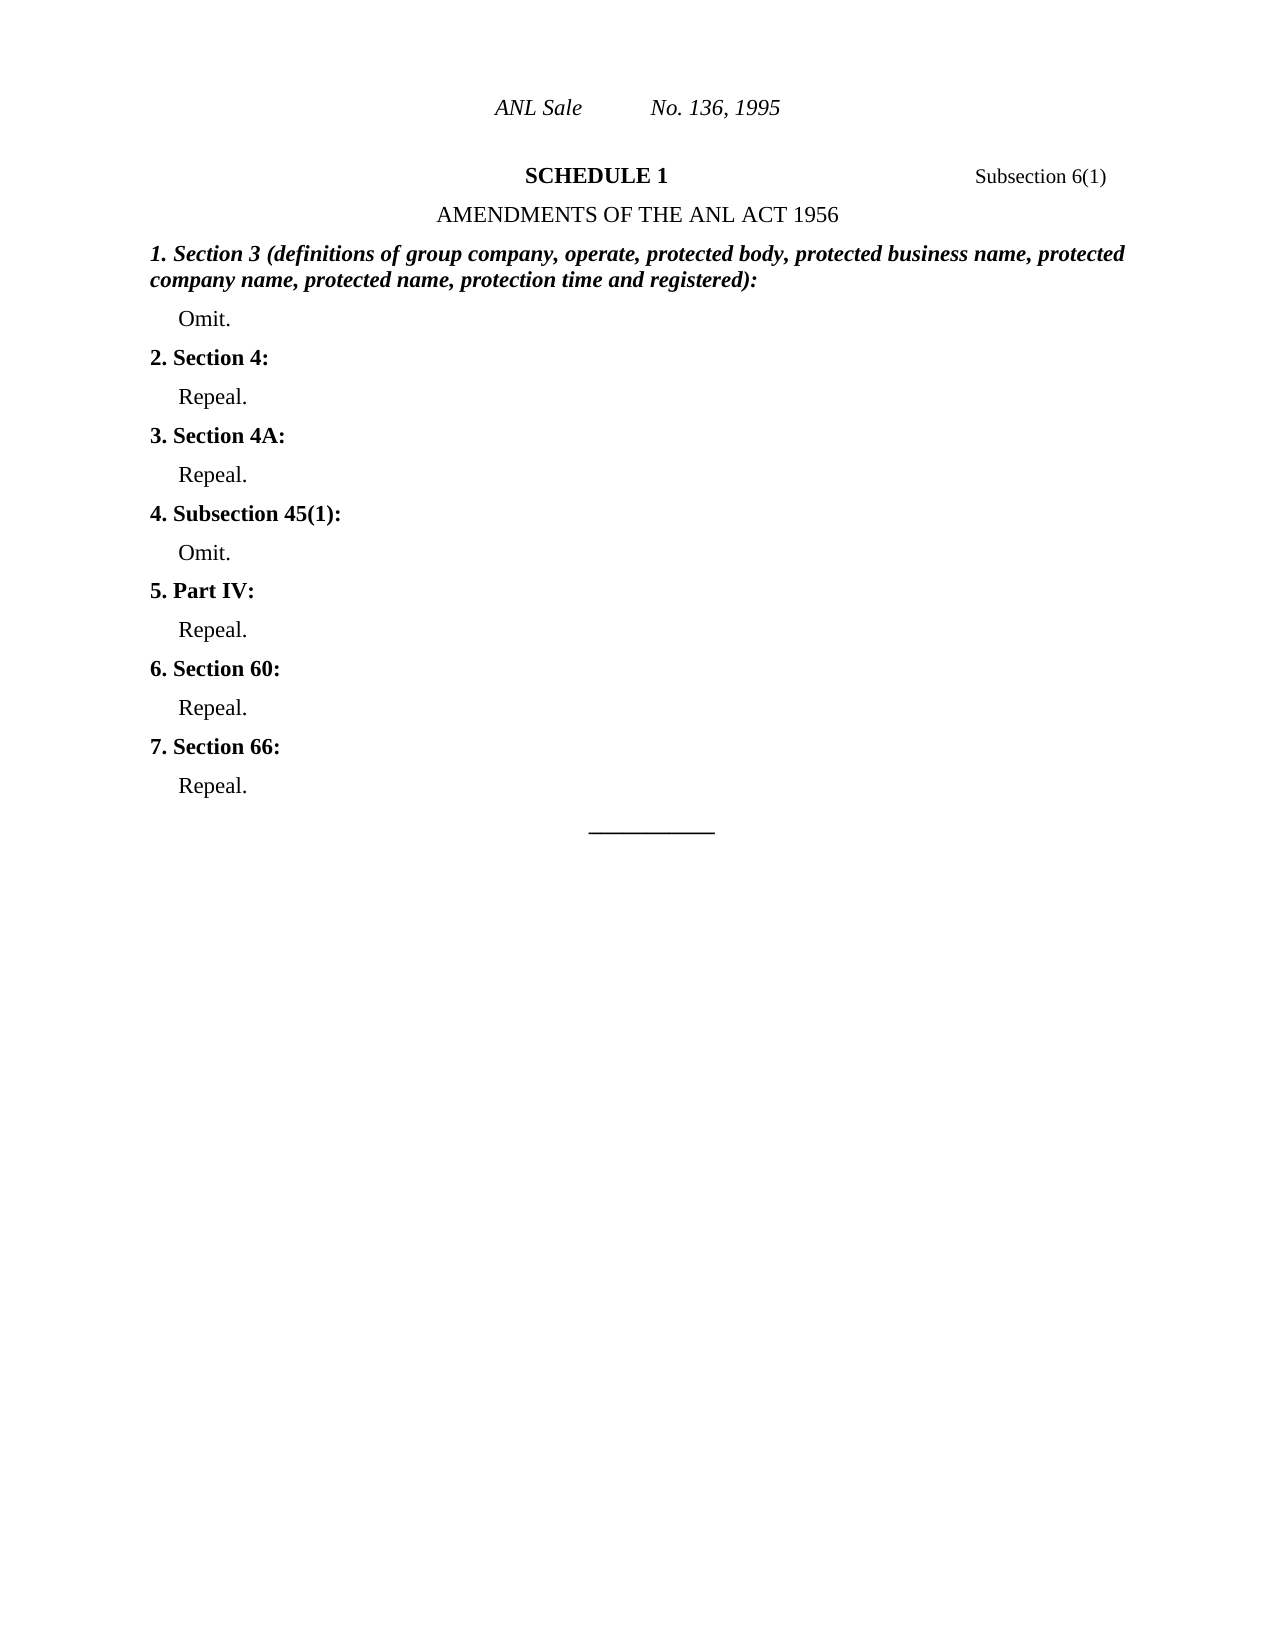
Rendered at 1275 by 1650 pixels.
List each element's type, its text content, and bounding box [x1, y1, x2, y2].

text Repeal. [150, 772, 1125, 798]
text Repeal. [150, 461, 1125, 487]
text Omit. [150, 305, 1125, 332]
text 1. Section 3 (definitions of group company, operate, protected body, protected business name, protected company name, protected name, protection time and registered): [150, 240, 1125, 293]
text 3. Section 4A: [150, 422, 1125, 448]
text Repeal. [150, 616, 1125, 643]
text 6. Section 60: [150, 655, 1125, 681]
text ___________ [150, 811, 1125, 837]
text 7. Section 66: [150, 733, 1125, 759]
text Repeal. [150, 694, 1125, 720]
text 2. Section 4: [150, 344, 1125, 371]
text 4. Subsection 45(1): [150, 500, 1125, 526]
text AMENDMENTS OF THE ANL ACT 1956 [150, 201, 1125, 228]
text 5. Part IV: [150, 577, 1125, 604]
text SCHEDULE 1 Subsection 6(1) [150, 162, 1125, 189]
text Omit. [150, 538, 1125, 565]
text Repeal. [150, 383, 1125, 409]
